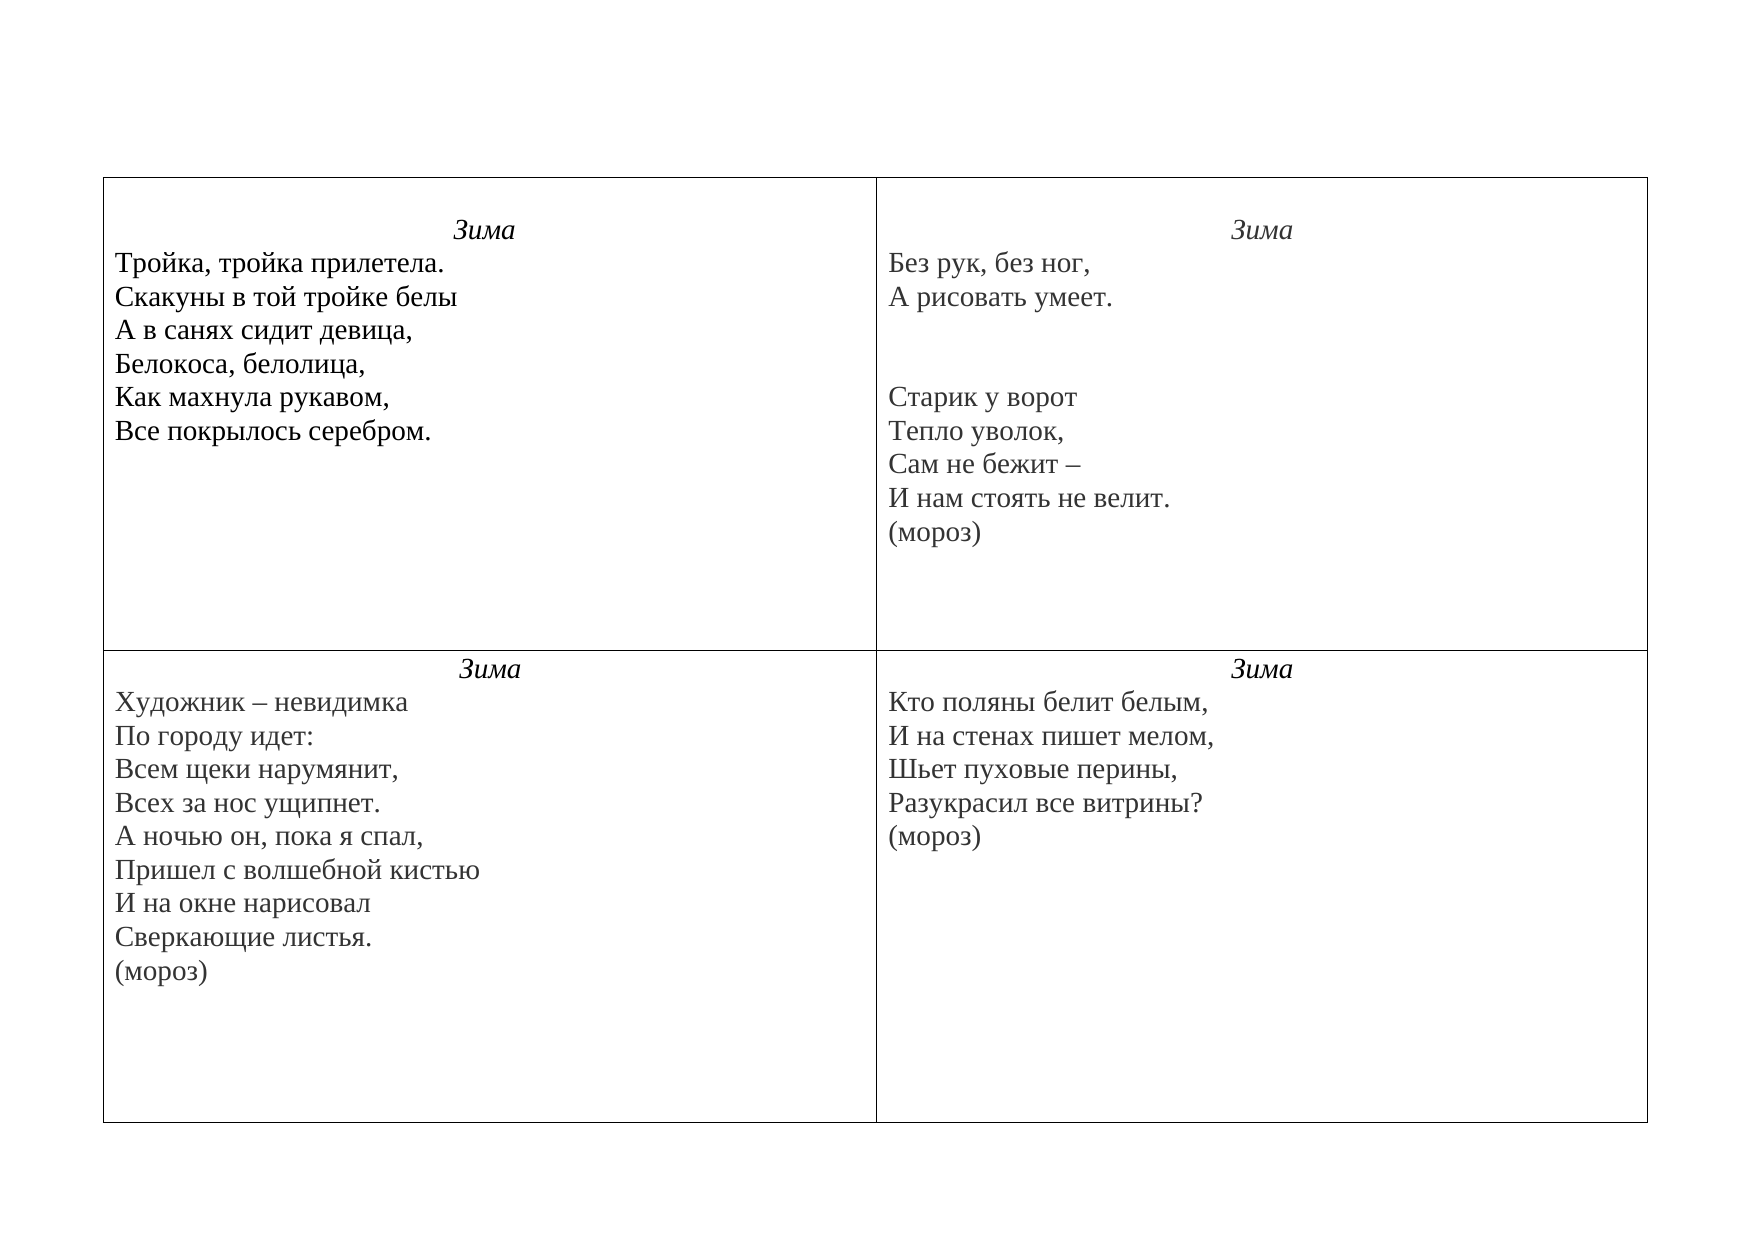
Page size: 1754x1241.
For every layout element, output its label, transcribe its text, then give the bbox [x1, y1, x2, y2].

table_cell Зима Кто поляны белит белым, И на стенах пишет мелом, Шьет пуховые перины, Разукрасил все витрины? (мороз) [877, 651, 1647, 1122]
table_cell Зима Художник – невидимка По городу идет: Всем щеки нарумянит, Всех за нос ущипнет. А ночью он, пока я спал, Пришел с волшебной кистью И на окне нарисовал Сверкающие листья. (мороз) [104, 651, 876, 1122]
table_cell Зима Тройка, тройка прилетела. Скакуны в той тройке белы А в санях сидит девица, Белокоса, белолица, Как махнула рукавом, Все покрылось серебром. [104, 178, 876, 650]
table_cell Зима Без рук, без ног, А рисовать умеет. Старик у ворот Тепло уволок, Сам не бежит – И нам стоять не велит. (мороз) [877, 178, 1647, 650]
